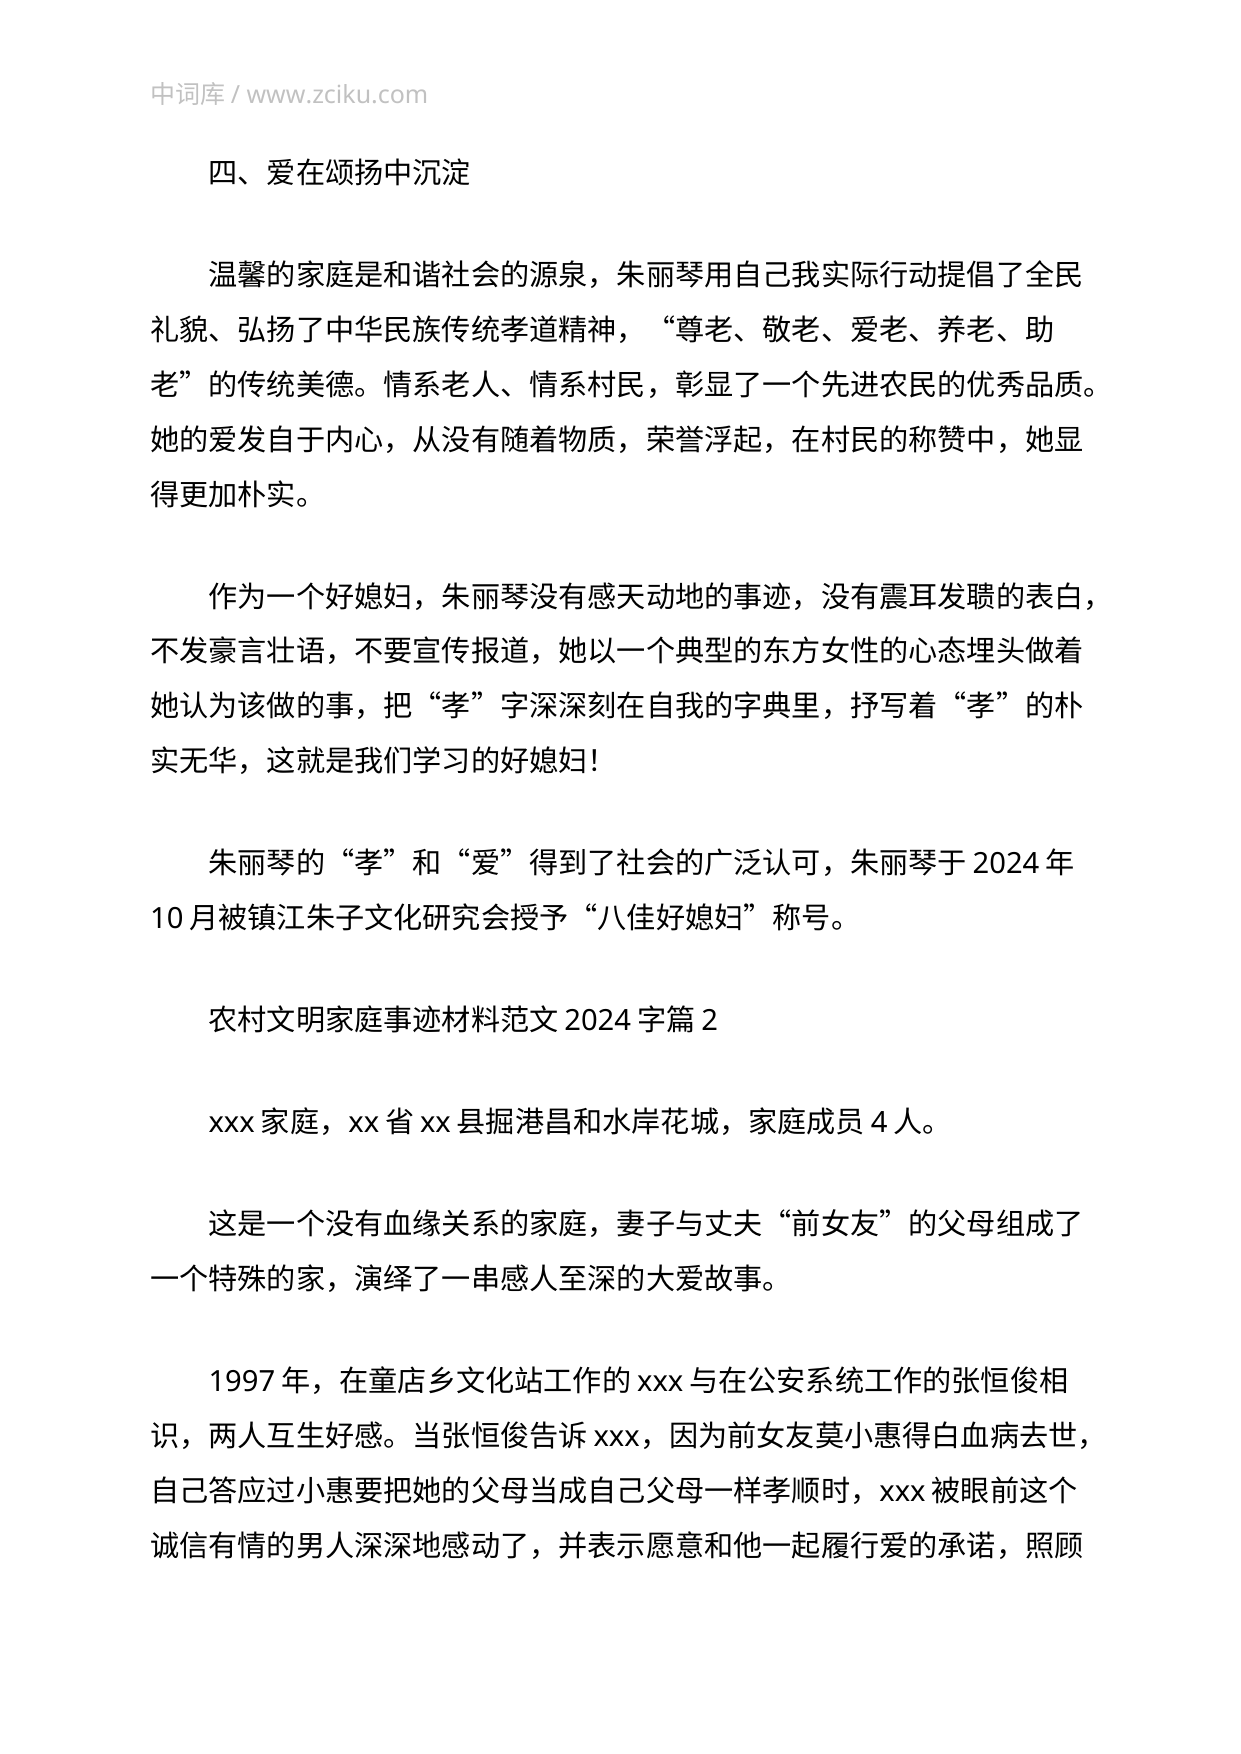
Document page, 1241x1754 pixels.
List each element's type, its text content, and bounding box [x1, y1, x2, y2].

text 农村文明家庭事迹材料范文2024字篇2 [150, 997, 1090, 1039]
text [150, 1357, 1090, 1564]
text 作为一个好媳妇，朱丽琴没有感天动地的事迹，没有震耳发聩的表白，不发豪言壮语，不要宣传报道，她以一个典型的东方女性的心态埋头做着她认为该做的事，把“孝”字深深刻在自我的字典里，抒写着“孝”的朴实无华，这就是我们学习的好媳妇！ [150, 573, 1090, 780]
text xxx家庭，xx省xx县掘港昌和水岸花城，家庭成员4人。 [150, 1098, 1090, 1141]
text 朱丽琴的“孝”和“爱”得到了社会的广泛认可，朱丽琴于2024年10月被镇江朱子文化研究会授予“八佳好媳妇”称号。 [150, 839, 1090, 937]
text 温馨的家庭是和谐社会的源泉，朱丽琴用自己我实际行动提倡了全民礼貌、弘扬了中华民族传统孝道精神，“尊老、敬老、爱老、养老、助老”的传统美德。情系老人、情系村民，彰显了一个先进农民的优秀品质。她的爱发自于内心，从没有随着物质，荣誉浮起，在村民的称赞中，她显得更加朴实。 [150, 252, 1090, 514]
text 四、爱在颂扬中沉淀 [150, 150, 1090, 192]
text 这是一个没有血缘关系的家庭，妻子与丈夫“前女友”的父母组成了一个特殊的家，演绎了一串感人至深的大爱故事。 [150, 1201, 1090, 1298]
